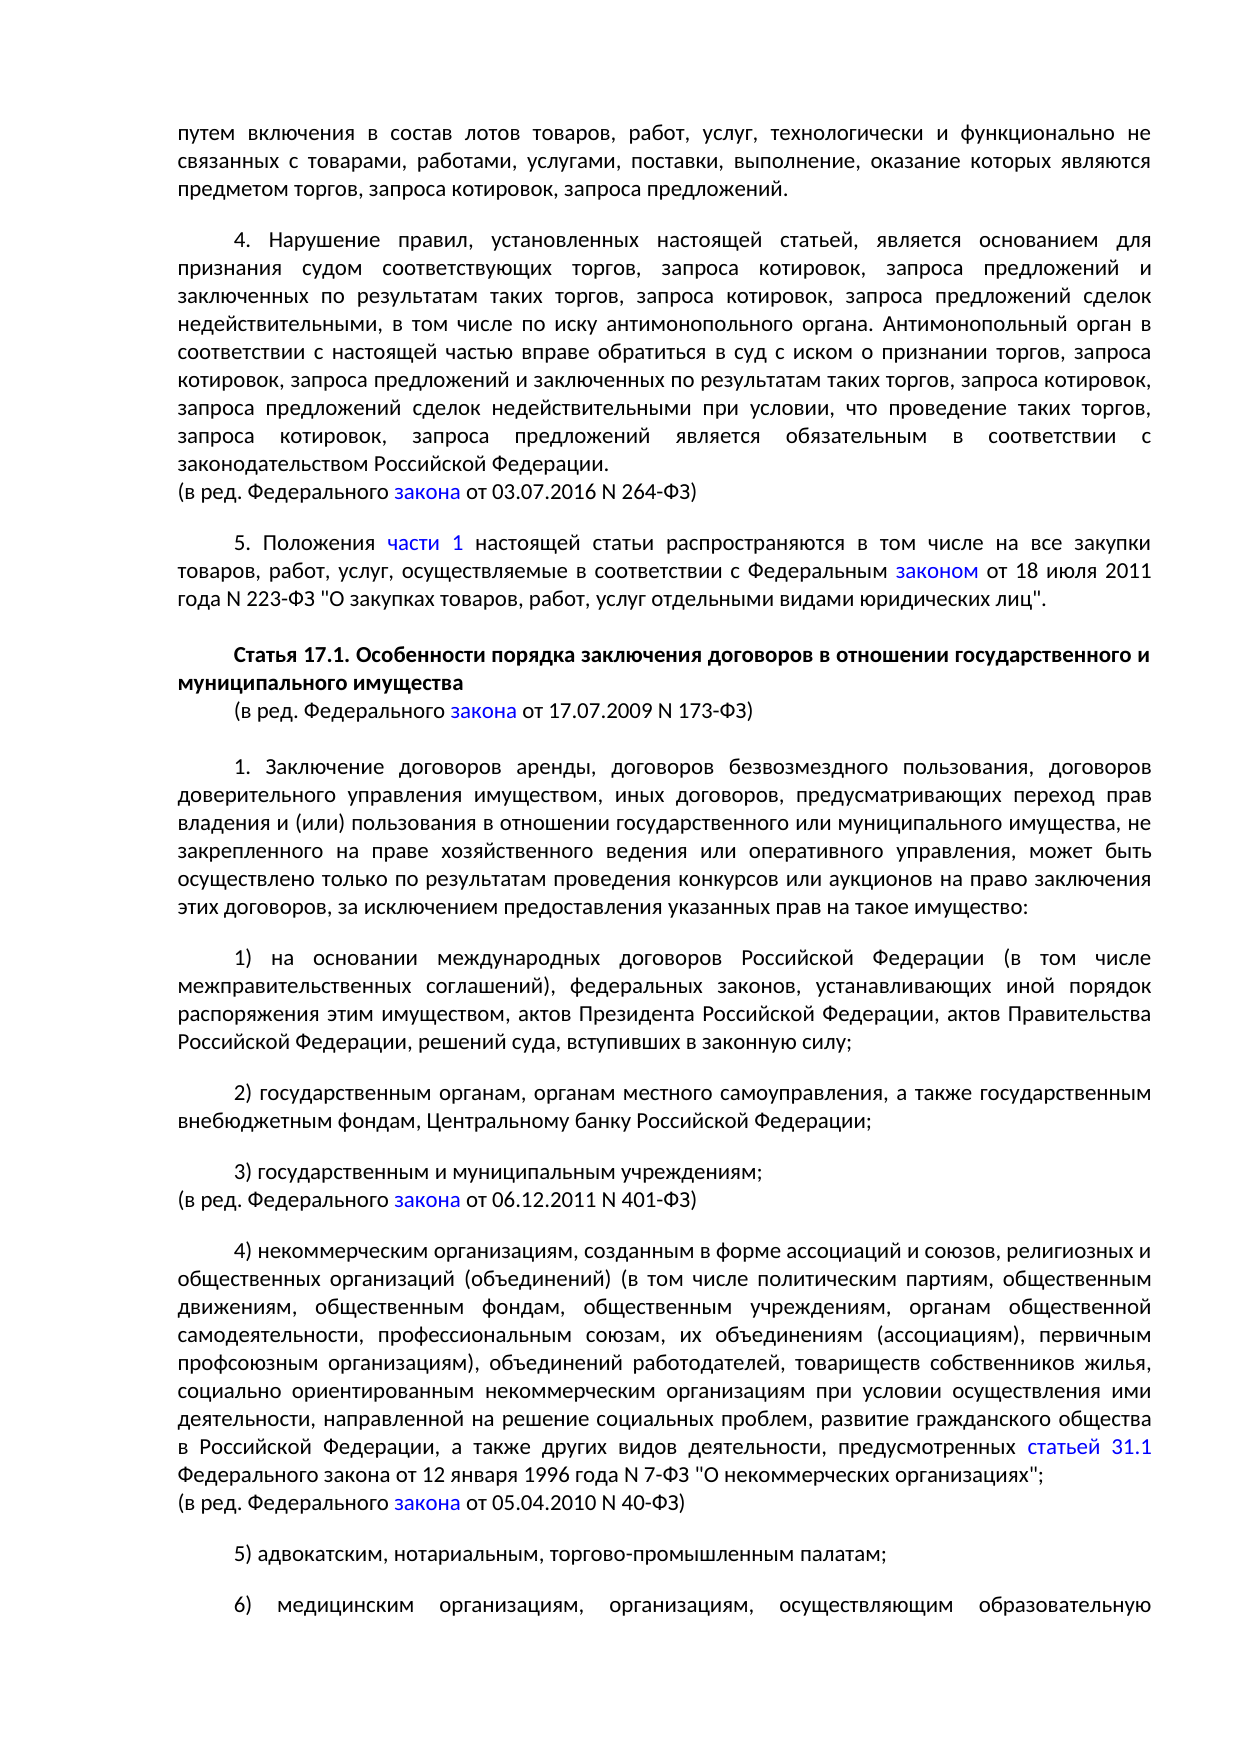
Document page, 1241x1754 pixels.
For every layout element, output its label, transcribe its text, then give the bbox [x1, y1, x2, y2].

text 5) адвокатским, нотариальным, торгово-промышленным палатам; [177, 1539, 1152, 1567]
text 4. Нарушение правил, установленных настоящей статьей, является основанием для признания судом соответствующих торгов, запроса котировок, запроса предложений и заключенных по результатам таких торгов, запроса котировок, запроса предложений сделок недействительными, в том числе по иску антимонопольного органа. Антимонопольный орган в соответствии с настоящей частью вправе обратиться в суд с иском о признании торгов, запроса котировок, запроса предложений и заключенных по результатам таких торгов, запроса котировок, запроса предложений сделок недействительными при условии, что проведение таких торгов, запроса котировок, запроса предложений является обязательным в соответствии с законодательством Российской Федерации. [177, 225, 1152, 477]
text 2) государственным органам, органам местного самоуправления, а также государственным внебюджетным фондам, Центральному банку Российской Федерации; [177, 1078, 1152, 1134]
text 5. Положения части 1 настоящей статьи распространяются в том числе на все закупки товаров, работ, услуг, осуществляемые в соответствии с Федеральным законом от 18 июля 2011 года N 223-ФЗ "О закупках товаров, работ, услуг отдельными видами юридических лиц". [177, 528, 1152, 612]
text 1) на основании международных договоров Российской Федерации (в том числе межправительственных соглашений), федеральных законов, устанавливающих иной порядок распоряжения этим имуществом, актов Президента Российской Федерации, актов Правительства Российской Федерации, решений суда, вступивших в законную силу; [177, 943, 1152, 1056]
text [177, 118, 1152, 202]
text (в ред. Федерального закона от 03.07.2016 N 264-ФЗ) [177, 477, 1152, 505]
text (в ред. Федерального закона от 17.07.2009 N 173-ФЗ) [177, 696, 1152, 724]
text 1. Заключение договоров аренды, договоров безвозмездного пользования, договоров доверительного управления имуществом, иных договоров, предусматривающих переход прав владения и (или) пользования в отношении государственного или муниципального имущества, не закрепленного на праве хозяйственного ведения или оперативного управления, может быть осуществлено только по результатам проведения конкурсов или аукционов на право заключения этих договоров, за исключением предоставления указанных прав на такое имущество: [177, 752, 1152, 921]
title Статья 17.1. Особенности порядка заключения договоров в отношении государственного и муниципального имущества [177, 640, 1152, 696]
text 4) некоммерческим организациям, созданным в форме ассоциаций и союзов, религиозных и общественных организаций (объединений) (в том числе политическим партиям, общественным движениям, общественным фондам, общественным учреждениям, органам общественной самодеятельности, профессиональным союзам, их объединениям (ассоциациям), первичным профсоюзным организациям), объединений работодателей, товариществ собственников жилья, социально ориентированным некоммерческим организациям при условии осуществления ими деятельности, направленной на решение социальных проблем, развитие гражданского общества в Российской Федерации, а также других видов деятельности, предусмотренных статьей 31.1 Федерального закона от 12 января 1996 года N 7-ФЗ "О некоммерческих организациях"; [177, 1236, 1152, 1488]
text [177, 1590, 1152, 1618]
text (в ред. Федерального закона от 06.12.2011 N 401-ФЗ) [177, 1185, 1152, 1213]
text (в ред. Федерального закона от 05.04.2010 N 40-ФЗ) [177, 1488, 1152, 1517]
text 3) государственным и муниципальным учреждениям; [177, 1157, 1152, 1185]
